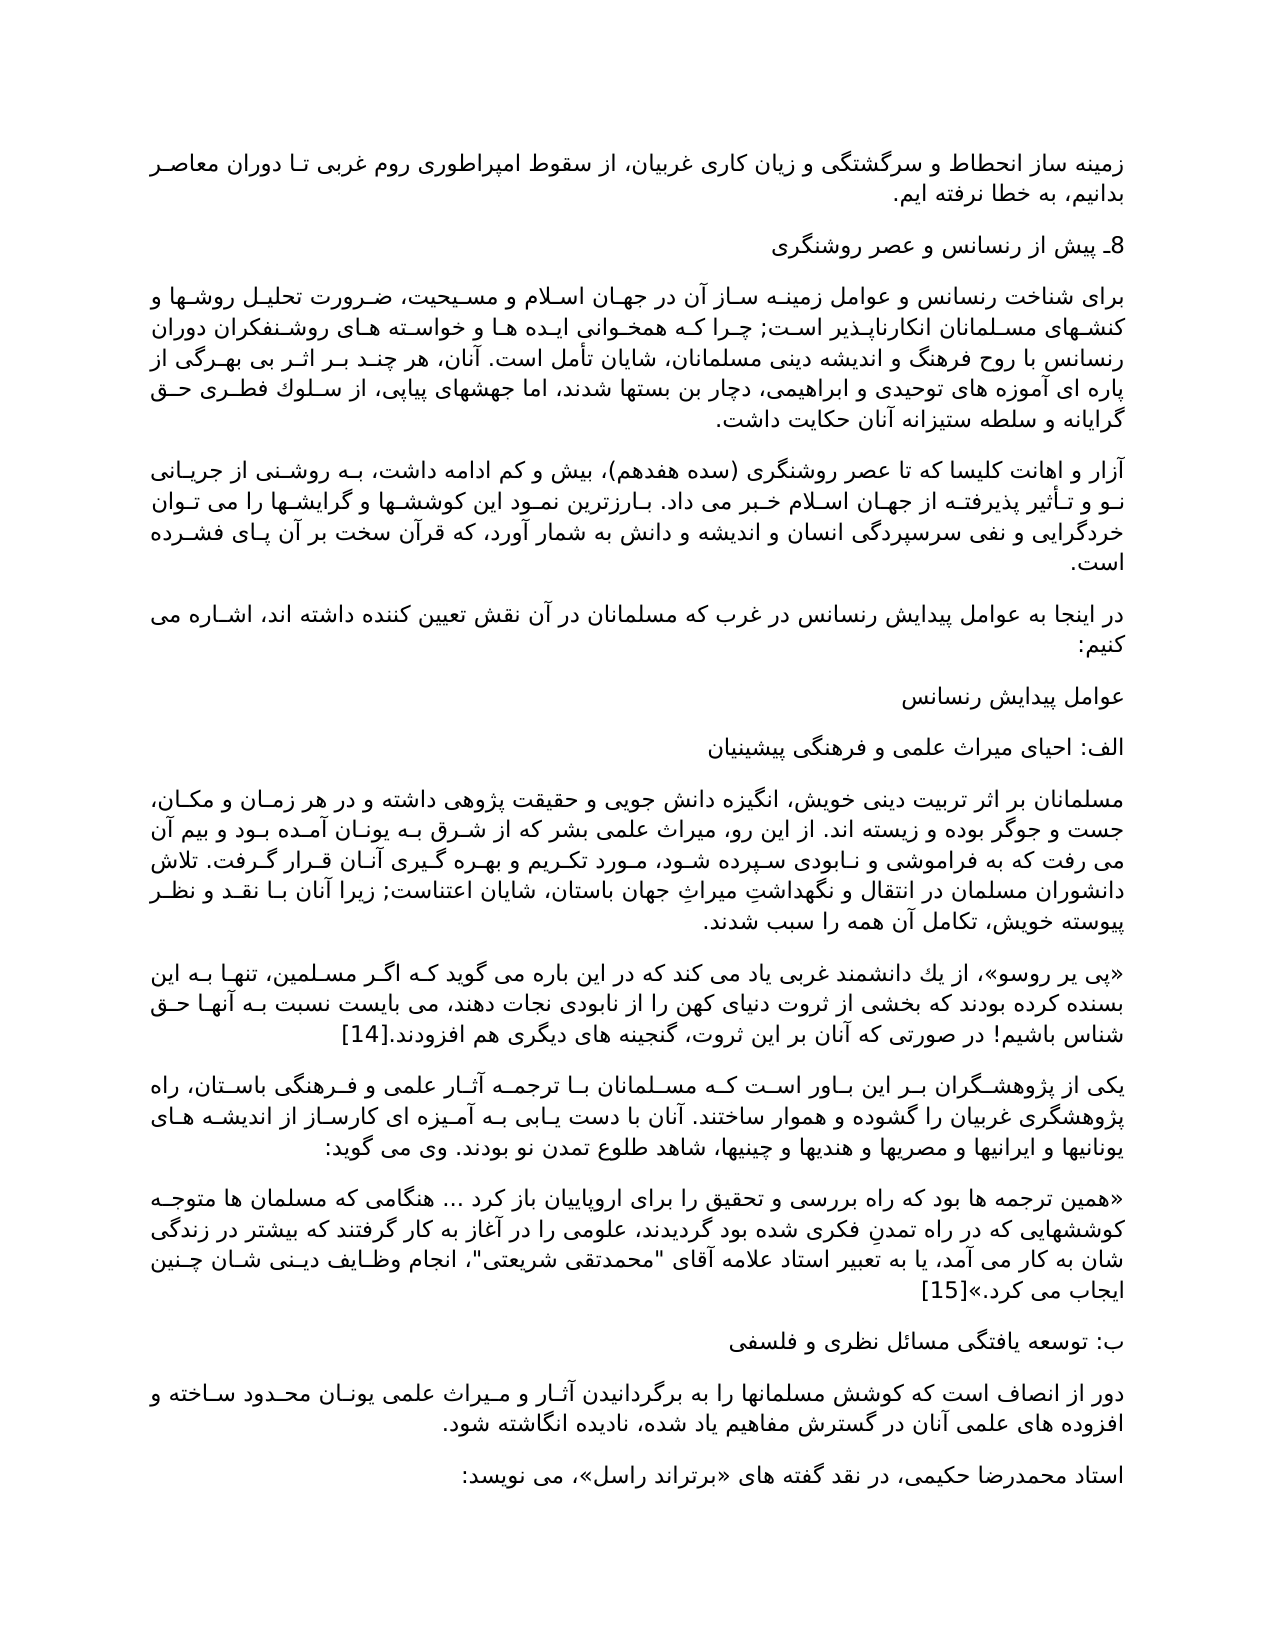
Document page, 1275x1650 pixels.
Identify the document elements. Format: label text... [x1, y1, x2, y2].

text «همين ترجمه ها بود كه راه بررسى و تحقيق را براى اروپاييان باز كرد ... هنگامى كه مسلمان ها متوجه كوششهايى كه در راه تمدنِ فكرى شده بود گرديدند، علومى را در آغاز به كار گرفتند كه بيشتر در زندگى شان به كار مى آمد، يا به تعبير استاد علامه آقاى "محمدتقى شريعتى"، انجام وظايف دينى شان چنين ايجاب مى كرد.»[15] [150, 1185, 1125, 1304]
text آزار و اهانت كليسا كه تا عصر روشنگرى (سده هفدهم)، بيش و كم ادامه داشت، به روشنى از جريانى نو و تأثير پذيرفته از جهان اسلام خبر مى داد. بارزترين نمود اين كوششها و گرايشها را مى توان خردگرايى و نفى سرسپردگى انسان و انديشه و دانش به شمار آورد، كه قرآن سخت بر آن پاى فشرده است. [150, 457, 1125, 576]
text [150, 150, 1125, 207]
text براى شناخت رنسانس و عوامل زمينه ساز آن در جهان اسلام و مسيحيت، ضرورت تحليل روشها و كنشهاى مسلمانان انكارناپذير است; چرا كه همخوانى ايده ها و خواسته هاى روشنفكران دوران رنسانس با روح فرهنگ و انديشه دينى مسلمانان، شايان تأمل است. آنان، هر چند بر اثر بى بهرگى از پاره اى آموزه هاى توحيدى و ابراهيمى، دچار بن بستها شدند، اما جهشهاى پياپى، از سلوك فطرى حق گرايانه و سلطه ستيزانه آنان حكايت داشت. [150, 283, 1125, 433]
text يكى از پژوهشگران بر اين باور است كه مسلمانان با ترجمه آثار علمى و فرهنگى باستان، راه پژوهشگرى غربيان را گشوده و هموار ساختند. آنان با دست يابى به آميزه اى كارساز از انديشه هاى يونانيها و ايرانيها و مصريها و هنديها و چينيها، شاهد طلوع تمدن نو بودند. وى مى گويد: [150, 1072, 1125, 1160]
text دور از انصاف است كه كوشش مسلمانها را به برگردانيدن آثار و ميراث علمى يونان محدود ساخته و افزوده هاى علمى آنان در گسترش مفاهيم ياد شده، ناديده انگاشته شود. [150, 1380, 1125, 1437]
text «پى ير روسو»، از يك دانشمند غربى ياد مى كند كه در اين باره مى گويد كه اگر مسلمين، تنها به اين بسنده كرده بودند كه بخشى از ثروت دنياى كهن را از نابودى نجات دهند، مى بايست نسبت به آنها حق شناس باشيم! در صورتى كه آنان بر اين ثروت، گنجينه هاى ديگرى هم افزودند.[14] [150, 960, 1125, 1048]
text عوامل پيدايش رنسانس [150, 683, 1125, 709]
text 8ـ پيش از رنسانس و عصر روشنگرى [150, 232, 1125, 259]
text در اينجا به عوامل پيدايش رنسانس در غرب كه مسلمانان در آن نقش تعيين كننده داشته اند، اشاره مى كنيم: [150, 601, 1125, 658]
text مسلمانان بر اثر تربيت دينى خويش، انگيزه دانش جويى و حقيقت پژوهى داشته و در هر زمان و مكان، جست و جوگر بوده و زيسته اند. از اين رو، ميراث علمى بشر كه از شرق به يونان آمده بود و بيم آن مى رفت كه به فراموشى و نابودى سپرده شود، مورد تكريم و بهره گيرى آنان قرار گرفت. تلاش دانشوران مسلمان در انتقال و نگهداشتِ ميراثِ جهان باستان، شايان اعتناست; زيرا آنان با نقد و نظر پيوسته خويش، تكامل آن همه را سبب شدند. [150, 786, 1125, 935]
text استاد محمدرضا حكيمى، در نقد گفته هاى «برتراند راسل»، مى نويسد: [150, 1462, 1125, 1489]
text الف: احياى ميراث علمى و فرهنگى پيشينيان [150, 734, 1125, 761]
text ب: توسعه يافتگى مسائل نظرى و فلسفى [150, 1328, 1125, 1355]
